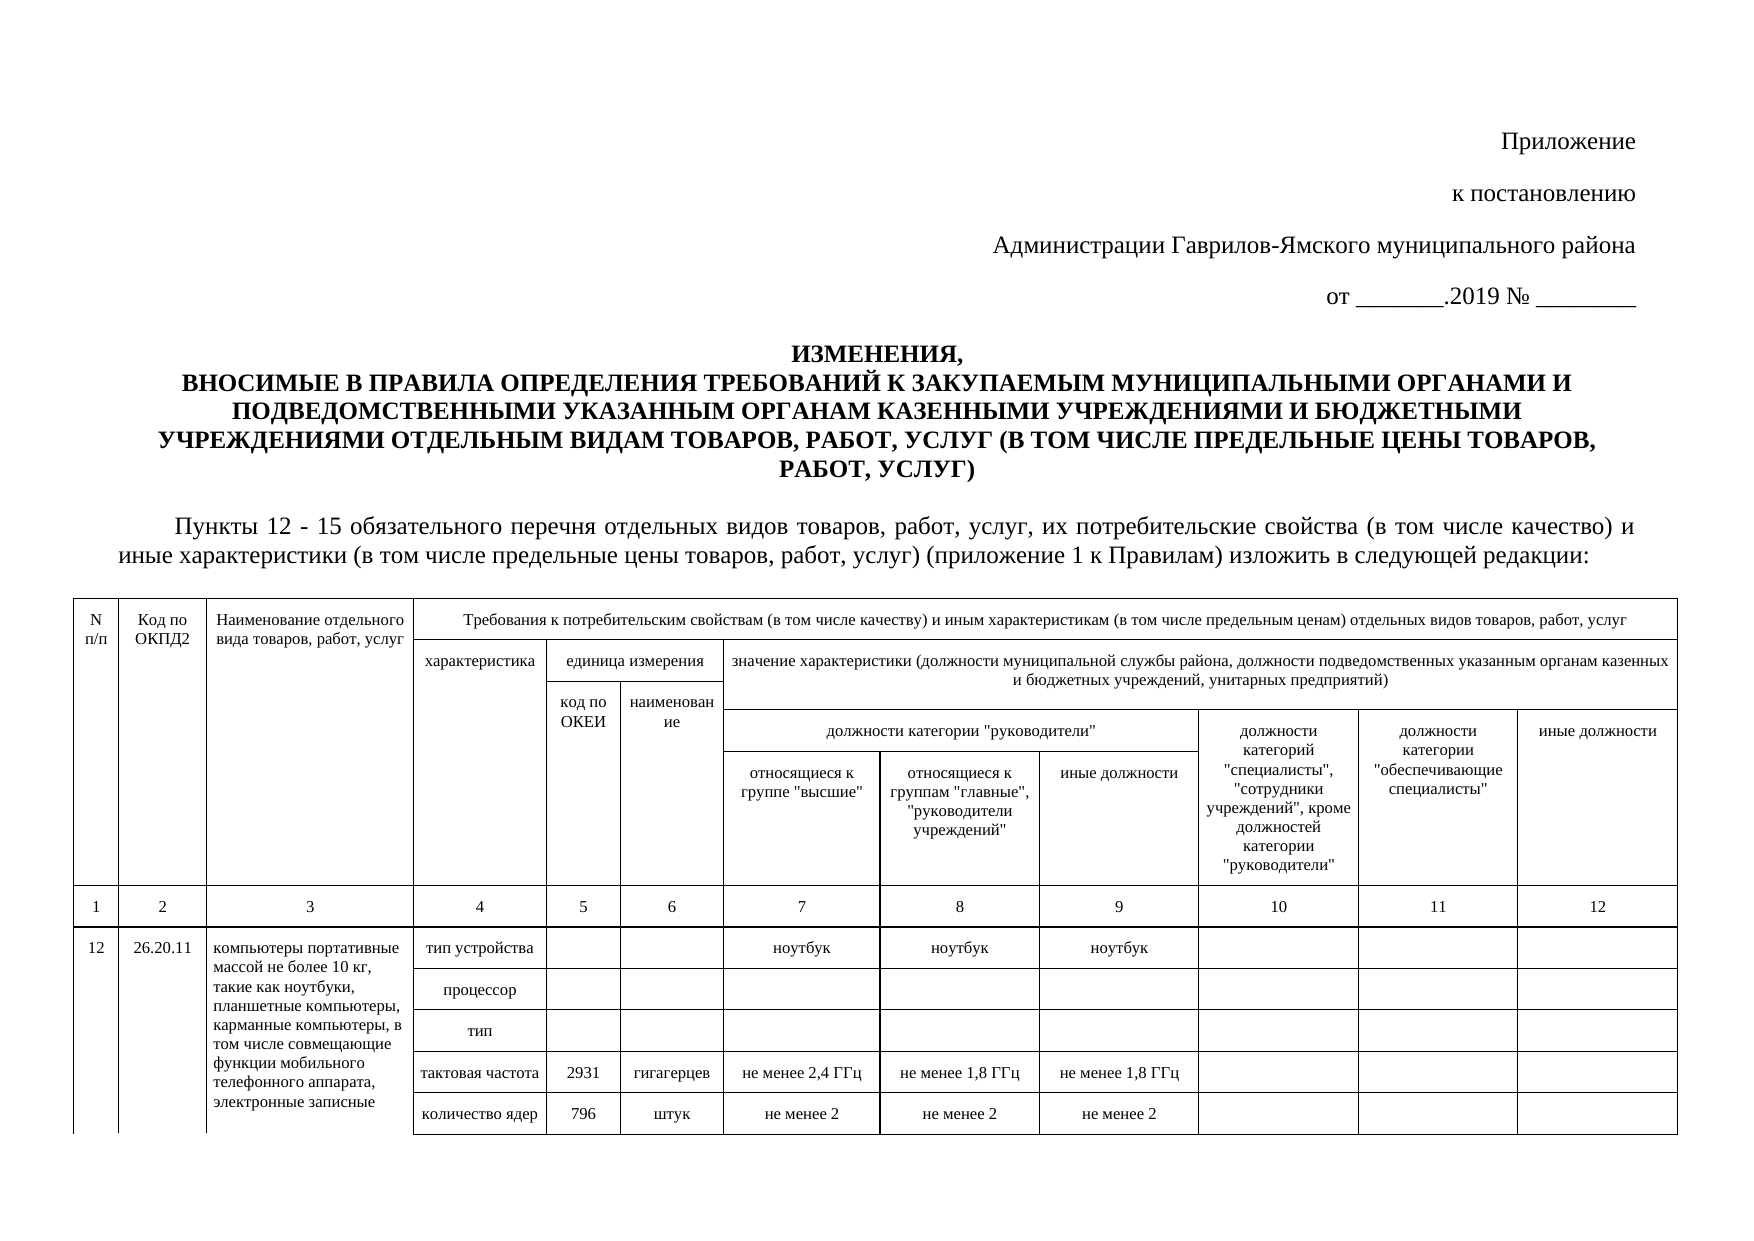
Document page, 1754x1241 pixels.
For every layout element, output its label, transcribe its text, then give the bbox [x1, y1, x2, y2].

table_cell характеристика [414, 640, 546, 885]
table_cell ноутбук [724, 928, 879, 968]
table_cell [1518, 969, 1677, 1009]
table_cell [621, 1010, 723, 1051]
table_cell тактовая частота [414, 1052, 546, 1092]
table_cell [1518, 928, 1677, 968]
table_header Требования к потребительским свойствам (в том числе качеству) и иным характеристикам (в том числе предельным ценам) отдельных видов товаров, работ, услуг [414, 599, 1677, 639]
table_cell 6 [621, 886, 723, 926]
table_cell [1199, 928, 1358, 968]
table_header Код по ОКПД2 [119, 599, 206, 885]
table_cell 11 [1359, 886, 1517, 926]
table_cell 2 [119, 886, 206, 926]
table_cell наименование [621, 682, 723, 885]
table_cell иные должности [1040, 752, 1198, 885]
table_cell не менее 1,8 ГГц [1040, 1052, 1198, 1092]
table_cell 1 [74, 886, 118, 926]
table_cell [724, 1010, 879, 1051]
table_cell значение характеристики (должности муниципальной службы района, должности подведомственных указанным органам казенных и бюджетных учреждений, унитарных предприятий) [724, 640, 1677, 709]
table_cell [1199, 1093, 1358, 1134]
title ВНОСИМЫЕ В ПРАВИЛА ОПРЕДЕЛЕНИЯ ТРЕБОВАНИЙ К ЗАКУПАЕМЫМ МУНИЦИПАЛЬНЫМИ ОРГАНАМИ И ПОДВЕДОМСТВЕННЫМИ УКАЗАННЫМ ОРГАНАМ КАЗЕННЫМИ УЧРЕЖДЕНИЯМИ И БЮДЖЕТНЫМИ УЧРЕЖДЕНИЯМИ ОТДЕЛЬНЫМ ВИДАМ ТОВАРОВ, РАБОТ, УСЛУГ (В ТОМ ЧИСЛЕ ПРЕДЕЛЬНЫЕ ЦЕНЫ ТОВАРОВ, РАБОТ, УСЛУГ) [118, 368, 1636, 483]
table_cell [1359, 928, 1517, 968]
table_cell ноутбук [881, 928, 1039, 968]
table_cell количество ядер [414, 1093, 546, 1134]
table_cell штук [621, 1093, 723, 1134]
table_cell должности категорий "специалисты", "сотрудники учреждений", кроме должностей категории "руководители" [1199, 710, 1358, 885]
text к постановлению [118, 178, 1636, 207]
table_cell [547, 969, 620, 1009]
table_cell 26.20.11 [118, 928, 207, 1134]
table_cell ноутбук [1040, 928, 1198, 968]
table_cell 7 [724, 886, 879, 926]
text Приложение [118, 126, 1636, 155]
table_cell [1199, 1010, 1358, 1051]
table_cell не менее 2,4 ГГц [724, 1052, 879, 1092]
table_cell [621, 928, 723, 968]
table_cell [1518, 1010, 1677, 1051]
table_cell [1518, 1052, 1677, 1092]
table_cell не менее 2 [724, 1093, 879, 1134]
table_header Наименование отдельного вида товаров, работ, услуг [207, 599, 413, 885]
table_cell [724, 969, 879, 1009]
title ИЗМЕНЕНИЯ, [118, 339, 1636, 368]
table_cell [547, 928, 620, 968]
table_cell 9 [1040, 886, 1198, 926]
table_cell [621, 969, 723, 1009]
table_cell процессор [414, 969, 546, 1009]
table_cell [1359, 1093, 1517, 1134]
table_cell 2931 [547, 1052, 620, 1092]
table_cell тип устройства [414, 928, 546, 968]
table_cell [547, 1010, 620, 1051]
table_cell 796 [547, 1093, 620, 1134]
table_cell 5 [547, 886, 620, 926]
table_cell 4 [414, 886, 546, 926]
table_cell [881, 969, 1039, 1009]
table_cell [1040, 1010, 1198, 1051]
table_cell [1359, 1010, 1517, 1051]
text Администрации Гаврилов-Ямского муниципального района [118, 230, 1636, 258]
text Пункты 12 - 15 обязательного перечня отдельных видов товаров, работ, услуг, их потребительские свойства (в том числе качество) и иные характеристики (в том числе предельные цены товаров, работ, услуг) (приложение 1 к Правилам) изложить в следующей редакции: [118, 511, 1636, 569]
table_cell должности категории "обеспечивающие специалисты" [1359, 710, 1517, 885]
table_cell иные должности [1518, 710, 1677, 885]
table_cell компьютеры портативные массой не более 10 кг, такие как ноутбуки, планшетные компьютеры, карманные компьютеры, в том числе совмещающие функции мобильного телефонного аппарата, электронные записные книжки и аналогичная компьютерная техника [207, 928, 413, 1134]
table_cell [1199, 1052, 1358, 1092]
table_cell не менее 2 [1040, 1093, 1198, 1134]
table_cell 8 [881, 886, 1039, 926]
table_cell [881, 1010, 1039, 1051]
table_cell код по ОКЕИ [547, 682, 620, 885]
table_cell не менее 2 [881, 1093, 1039, 1134]
table_cell должности категории "руководители" [724, 710, 1198, 751]
table_cell относящиеся к группе "высшие" [724, 752, 879, 885]
table_cell не менее 1,8 ГГц [881, 1052, 1039, 1092]
table_cell [1359, 969, 1517, 1009]
table_cell [1199, 969, 1358, 1009]
table_cell 3 [207, 886, 413, 926]
table_cell 12 [74, 928, 118, 1134]
table_cell [1359, 1052, 1517, 1092]
table_cell единица измерения [547, 640, 723, 681]
table_header N п/п [74, 599, 118, 885]
text от _______.2019 № ________ [118, 281, 1636, 310]
table_cell относящиеся к группам "главные", "руководители учреждений" [881, 752, 1039, 885]
table_cell 12 [1518, 886, 1677, 926]
table_cell тип [414, 1010, 546, 1051]
table_cell 10 [1199, 886, 1358, 926]
table_cell [1518, 1093, 1677, 1134]
table_cell [1040, 969, 1198, 1009]
table_cell гигагерцев [621, 1052, 723, 1092]
